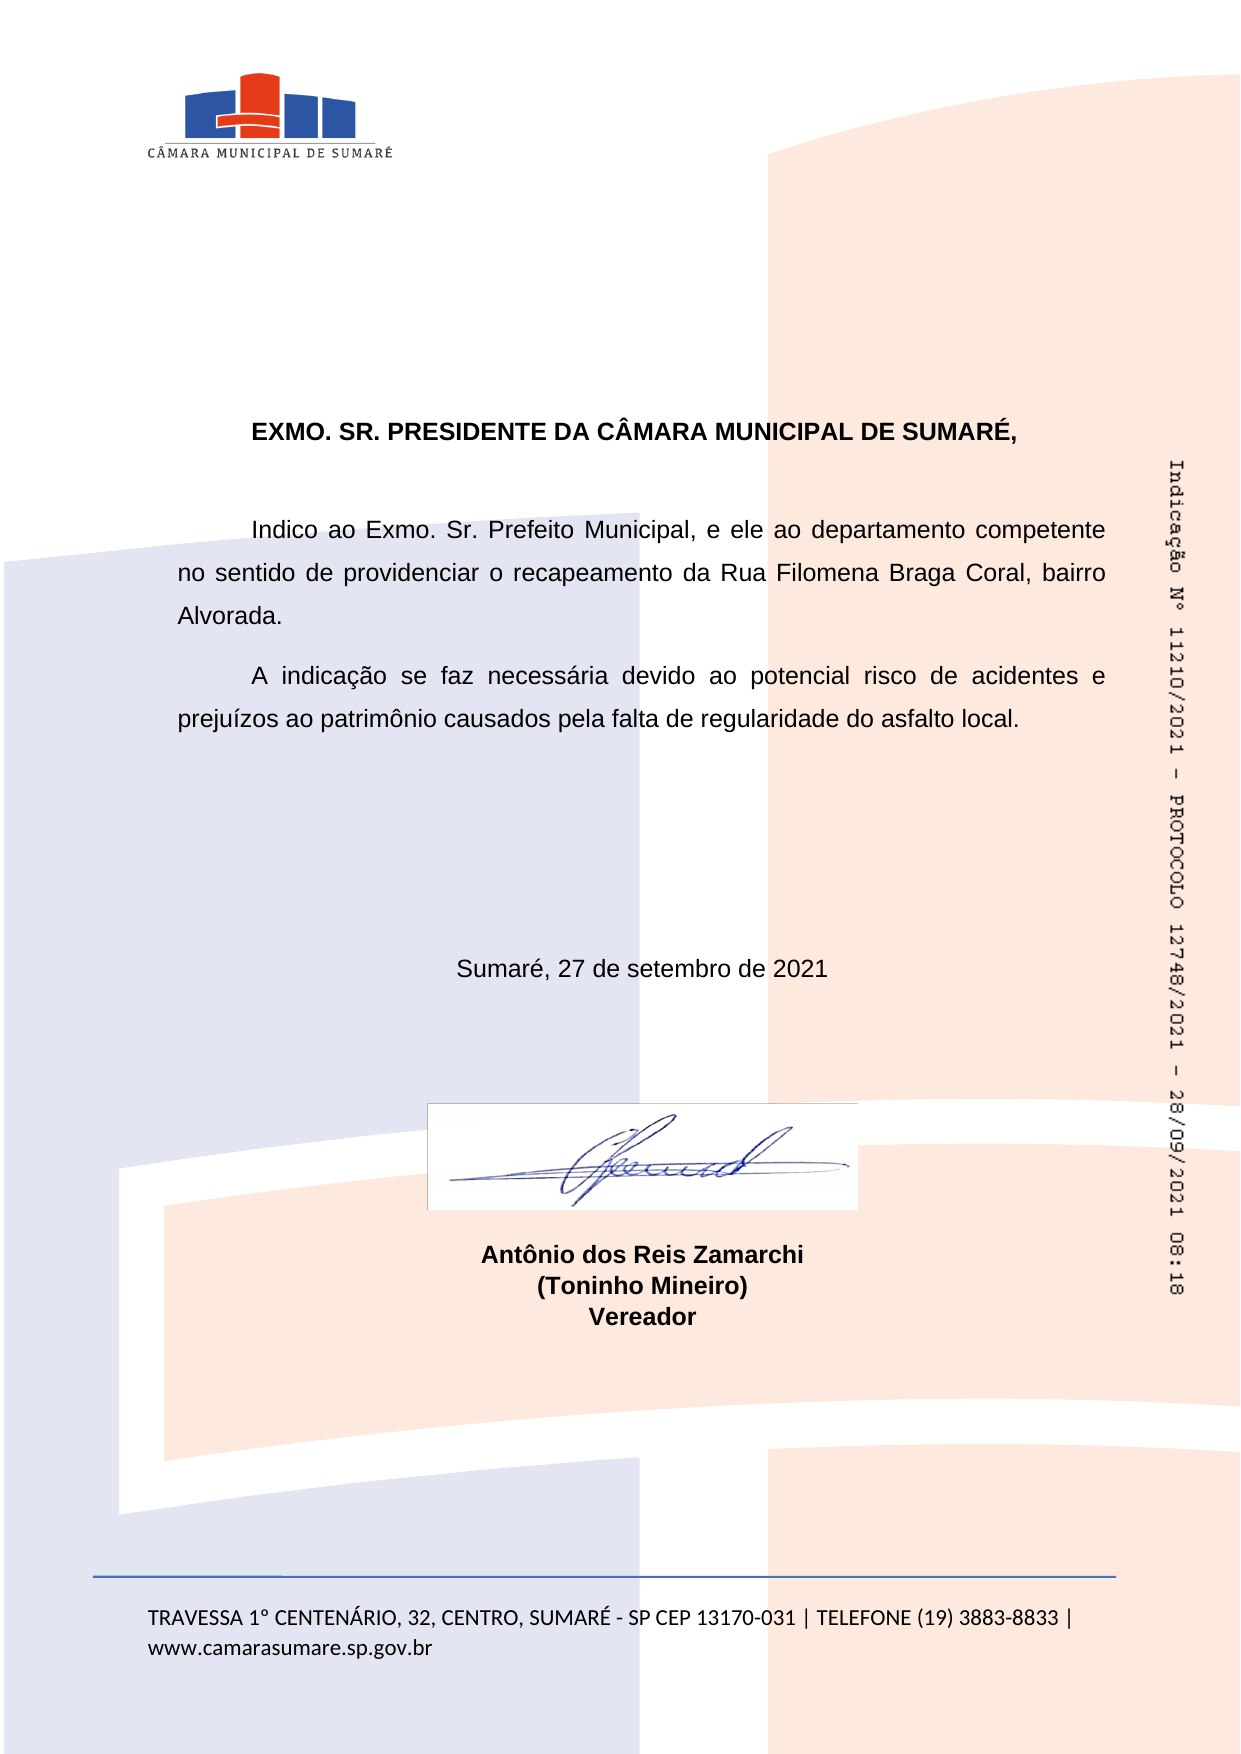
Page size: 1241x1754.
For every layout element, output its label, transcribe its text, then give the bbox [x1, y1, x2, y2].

picture [1142, 455, 1205, 1299]
picture [413, 1097, 872, 1221]
text A indicação se faz necessária devido ao potencial risco de acidentes e prejuízos ao patrimônio causados pela falta de regularidade do asfalto local. [177, 661, 1107, 732]
text Indico ao Exmo. Sr. Prefeito Municipal, e ele ao departamento competente no sentido de providenciar o recapeamento da Rua Filomena Braga Coral, bairro Alvorada. [177, 514, 1107, 629]
text Vereador [177, 1302, 1107, 1331]
text (Toninho Mineiro) [177, 1271, 1107, 1299]
text EXMO. SR. PRESIDENTE DA CÂMARA MUNICIPAL DE SUMARÉ, [177, 417, 1107, 446]
picture [147, 73, 394, 160]
text Antônio dos Reis Zamarchi [177, 1240, 1107, 1268]
text Sumaré, 27 de setembro de 2021 [177, 954, 1107, 983]
